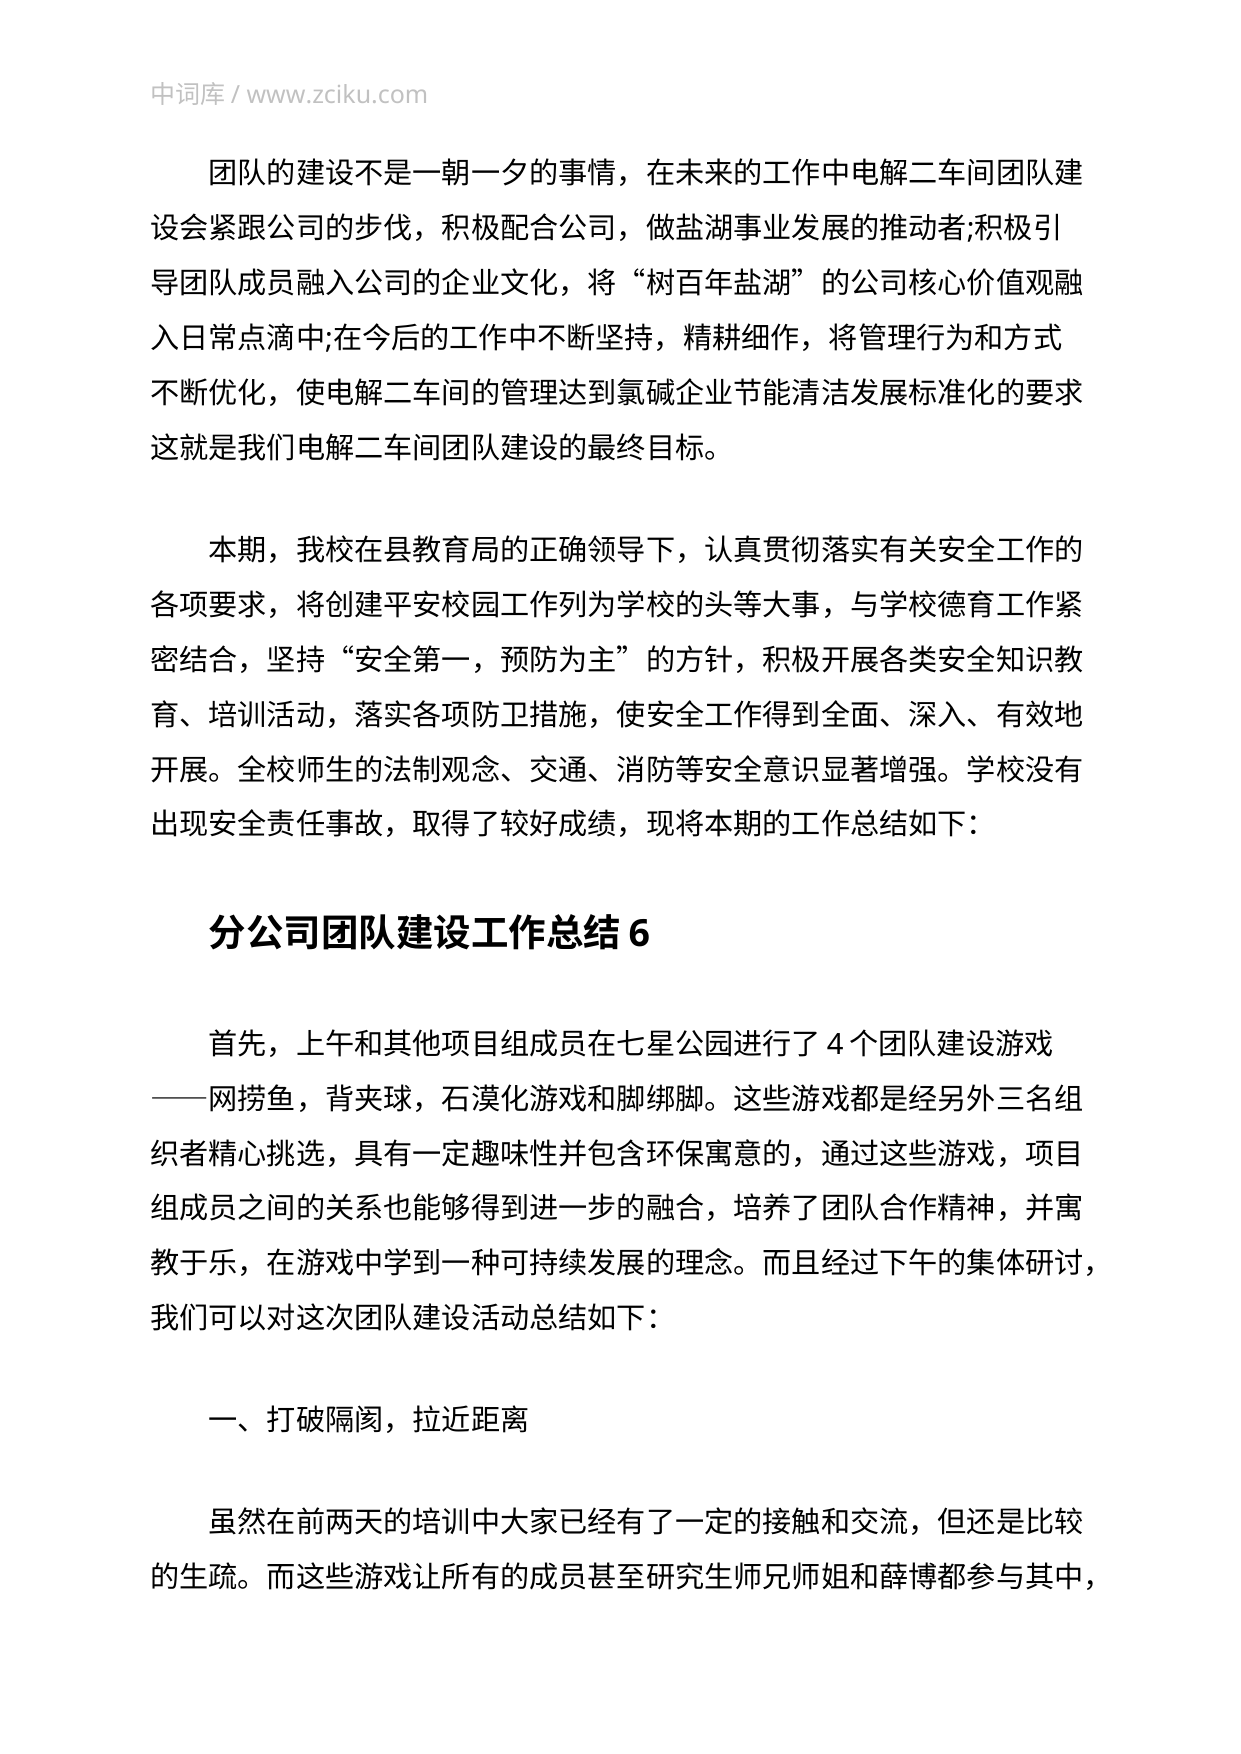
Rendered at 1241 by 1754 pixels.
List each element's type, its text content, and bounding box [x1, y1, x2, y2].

text 一、打破隔阂，拉近距离 [150, 1397, 1090, 1439]
text 首先，上午和其他项目组成员在七星公园进行了4个团队建设游戏——网捞鱼，背夹球，石漠化游戏和脚绑脚。这些游戏都是经另外三名组织者精心挑选，具有一定趣味性并包含环保寓意的，通过这些游戏，项目组成员之间的关系也能够得到进一步的融合，培养了团队合作精神，并寓教于乐，在游戏中学到一种可持续发展的理念。而且经过下午的集体研讨，我们可以对这次团队建设活动总结如下： [150, 1020, 1090, 1337]
text 分公司团队建设工作总结6 [150, 903, 1090, 957]
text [150, 1498, 1090, 1596]
text 本期，我校在县教育局的正确领导下，认真贯彻落实有关安全工作的各项要求，将创建平安校园工作列为学校的头等大事，与学校德育工作紧密结合，坚持“安全第一，预防为主”的方针，积极开展各类安全知识教育、培训活动，落实各项防卫措施，使安全工作得到全面、深入、有效地开展。全校师生的法制观念、交通、消防等安全意识显著增强。学校没有出现安全责任事故，取得了较好成绩，现将本期的工作总结如下： [150, 526, 1090, 843]
text 团队的建设不是一朝一夕的事情，在未来的工作中电解二车间团队建设会紧跟公司的步伐，积极配合公司，做盐湖事业发展的推动者;积极引导团队成员融入公司的企业文化，将“树百年盐湖”的公司核心价值观融入日常点滴中;在今后的工作中不断坚持，精耕细作，将管理行为和方式不断优化，使电解二车间的管理达到氯碱企业节能清洁发展标准化的要求这就是我们电解二车间团队建设的最终目标。 [150, 150, 1090, 467]
